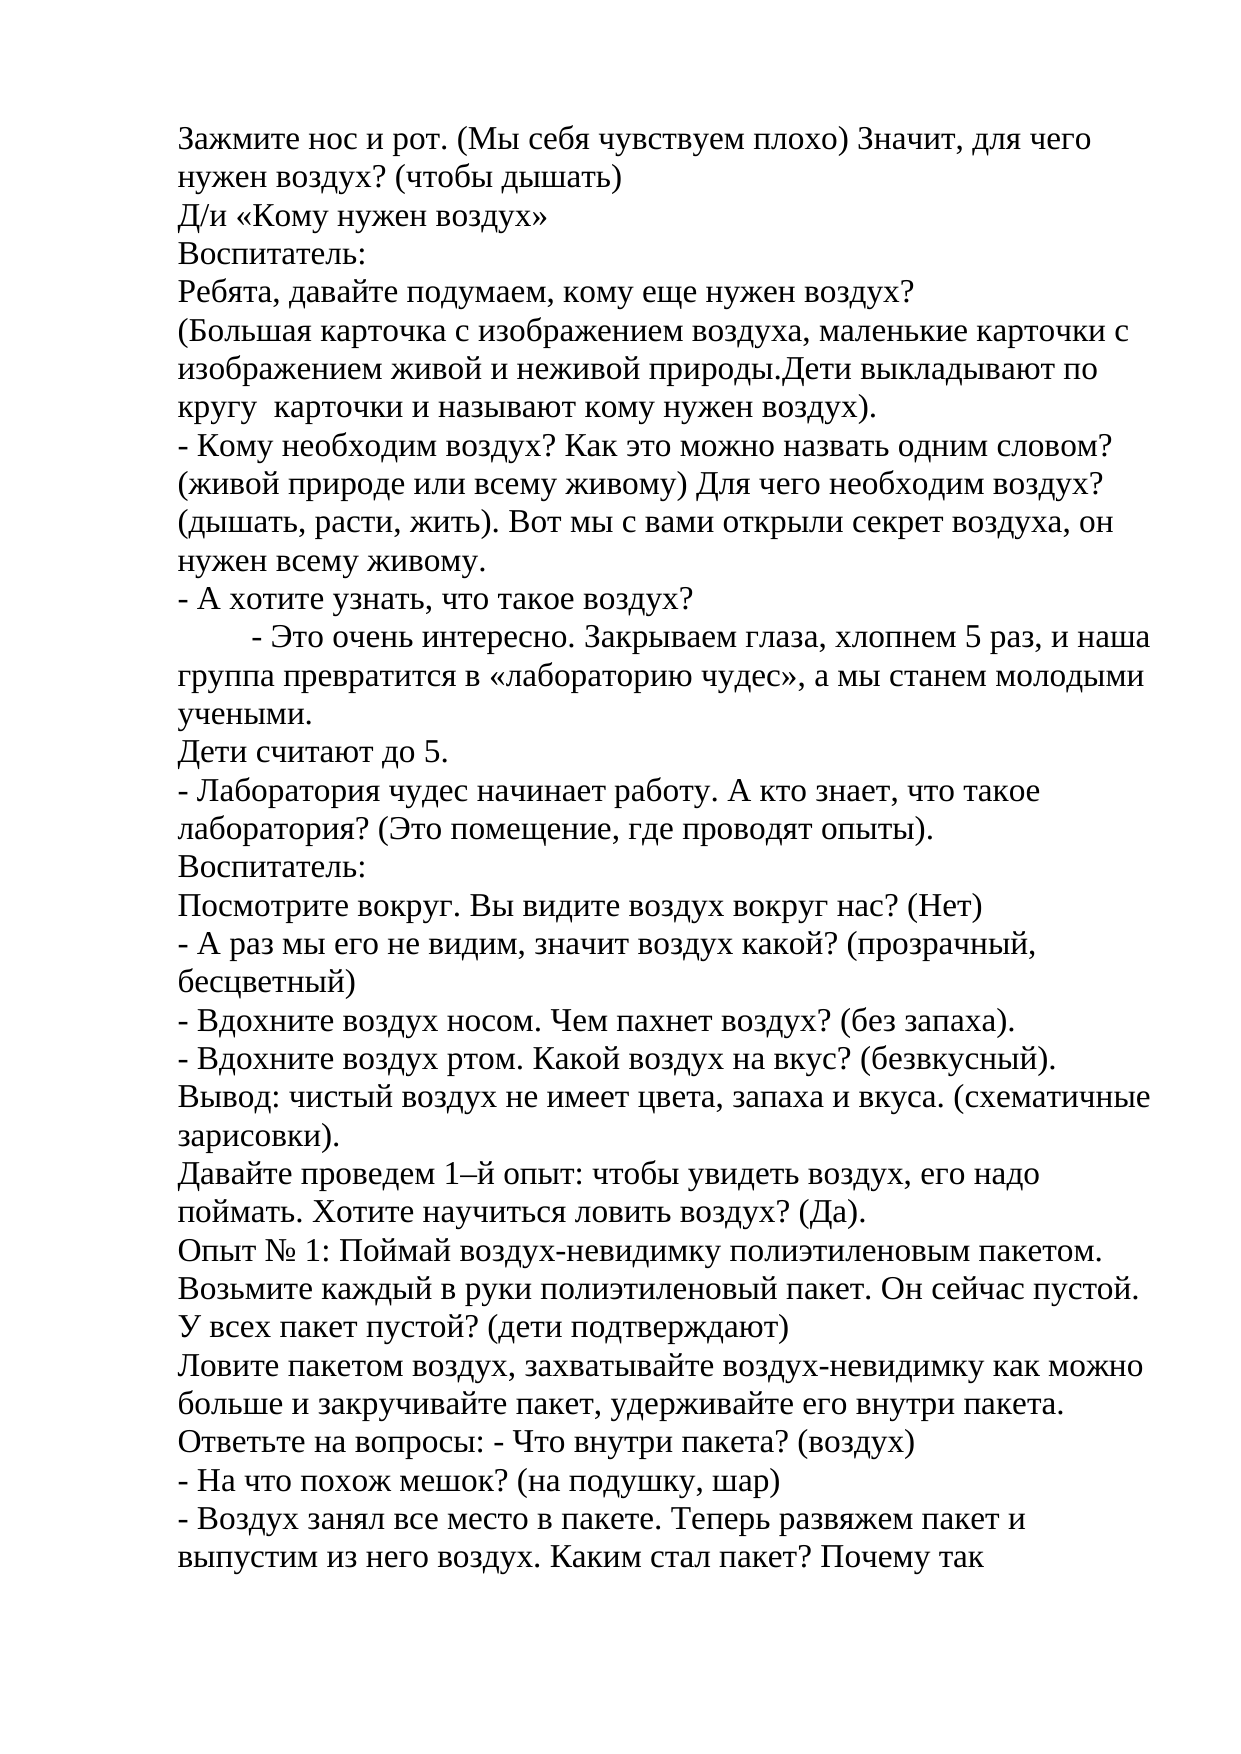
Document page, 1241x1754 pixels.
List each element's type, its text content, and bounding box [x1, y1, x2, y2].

text Д/и «Кому нужен воздух» [177, 195, 1152, 233]
text - Вдохните воздух ртом. Какой воздух на вкус? (безвкусный). [177, 1038, 1152, 1076]
text Давайте проведем 1–й опыт: чтобы увидеть воздух, его надо поймать. Хотите научиться ловить воздух? (Да). [177, 1153, 1152, 1230]
text Воспитатель: [177, 846, 1152, 885]
text - А хотите узнать, что такое воздух? [177, 578, 1152, 616]
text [177, 118, 1152, 195]
text - А раз мы его не видим, значит воздух какой? (прозрачный, бесцветный) [177, 923, 1152, 1000]
text Вывод: чистый воздух не имеет цвета, запаха и вкуса. (схематичные зарисовки). [177, 1076, 1152, 1153]
text - Лаборатория чудес начинает работу. А кто знает, что такое лаборатория? (Это помещение, где проводят опыты). [177, 770, 1152, 846]
text - Это очень интересно. Закрываем глаза, хлопнем 5 раз, и наша группа превратится в «лабораторию чудес», а мы станем молодыми учеными. [177, 616, 1152, 731]
text (Большая карточка с изображением воздуха, маленькие карточки с изображением живой и неживой природы.Дети выкладывают по кругу карточки и называют кому нужен воздух). [177, 310, 1152, 425]
text Ребята, давайте подумаем, кому еще нужен воздух? [177, 271, 1152, 310]
text Посмотрите вокруг. Вы видите воздух вокруг нас? (Нет) [177, 885, 1152, 923]
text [177, 1498, 1152, 1575]
text Ловите пакетом воздух, захватывайте воздух-невидимку как можно больше и закручивайте пакет, удерживайте его внутри пакета. Ответьте на вопросы: - Что внутри пакета? (воздух) [177, 1345, 1152, 1460]
text - На что похож мешок? (на подушку, шар) [177, 1460, 1152, 1498]
text Воспитатель: [177, 233, 1152, 271]
text Возьмите каждый в руки полиэтиленовый пакет. Он сейчас пустой. У всех пакет пустой? (дети подтверждают) [177, 1268, 1152, 1345]
text - Кому необходим воздух? Как это можно назвать одним словом? (живой природе или всему живому) Для чего необходим воздух? (дышать, расти, жить). Вот мы с вами открыли секрет воздуха, он нужен всему живому. [177, 425, 1152, 578]
text Дети считают до 5. [177, 731, 1152, 770]
text - Вдохните воздух носом. Чем пахнет воздух? (без запаха). [177, 1000, 1152, 1038]
text Опыт № 1: Поймай воздух-невидимку полиэтиленовым пакетом. [177, 1230, 1152, 1268]
